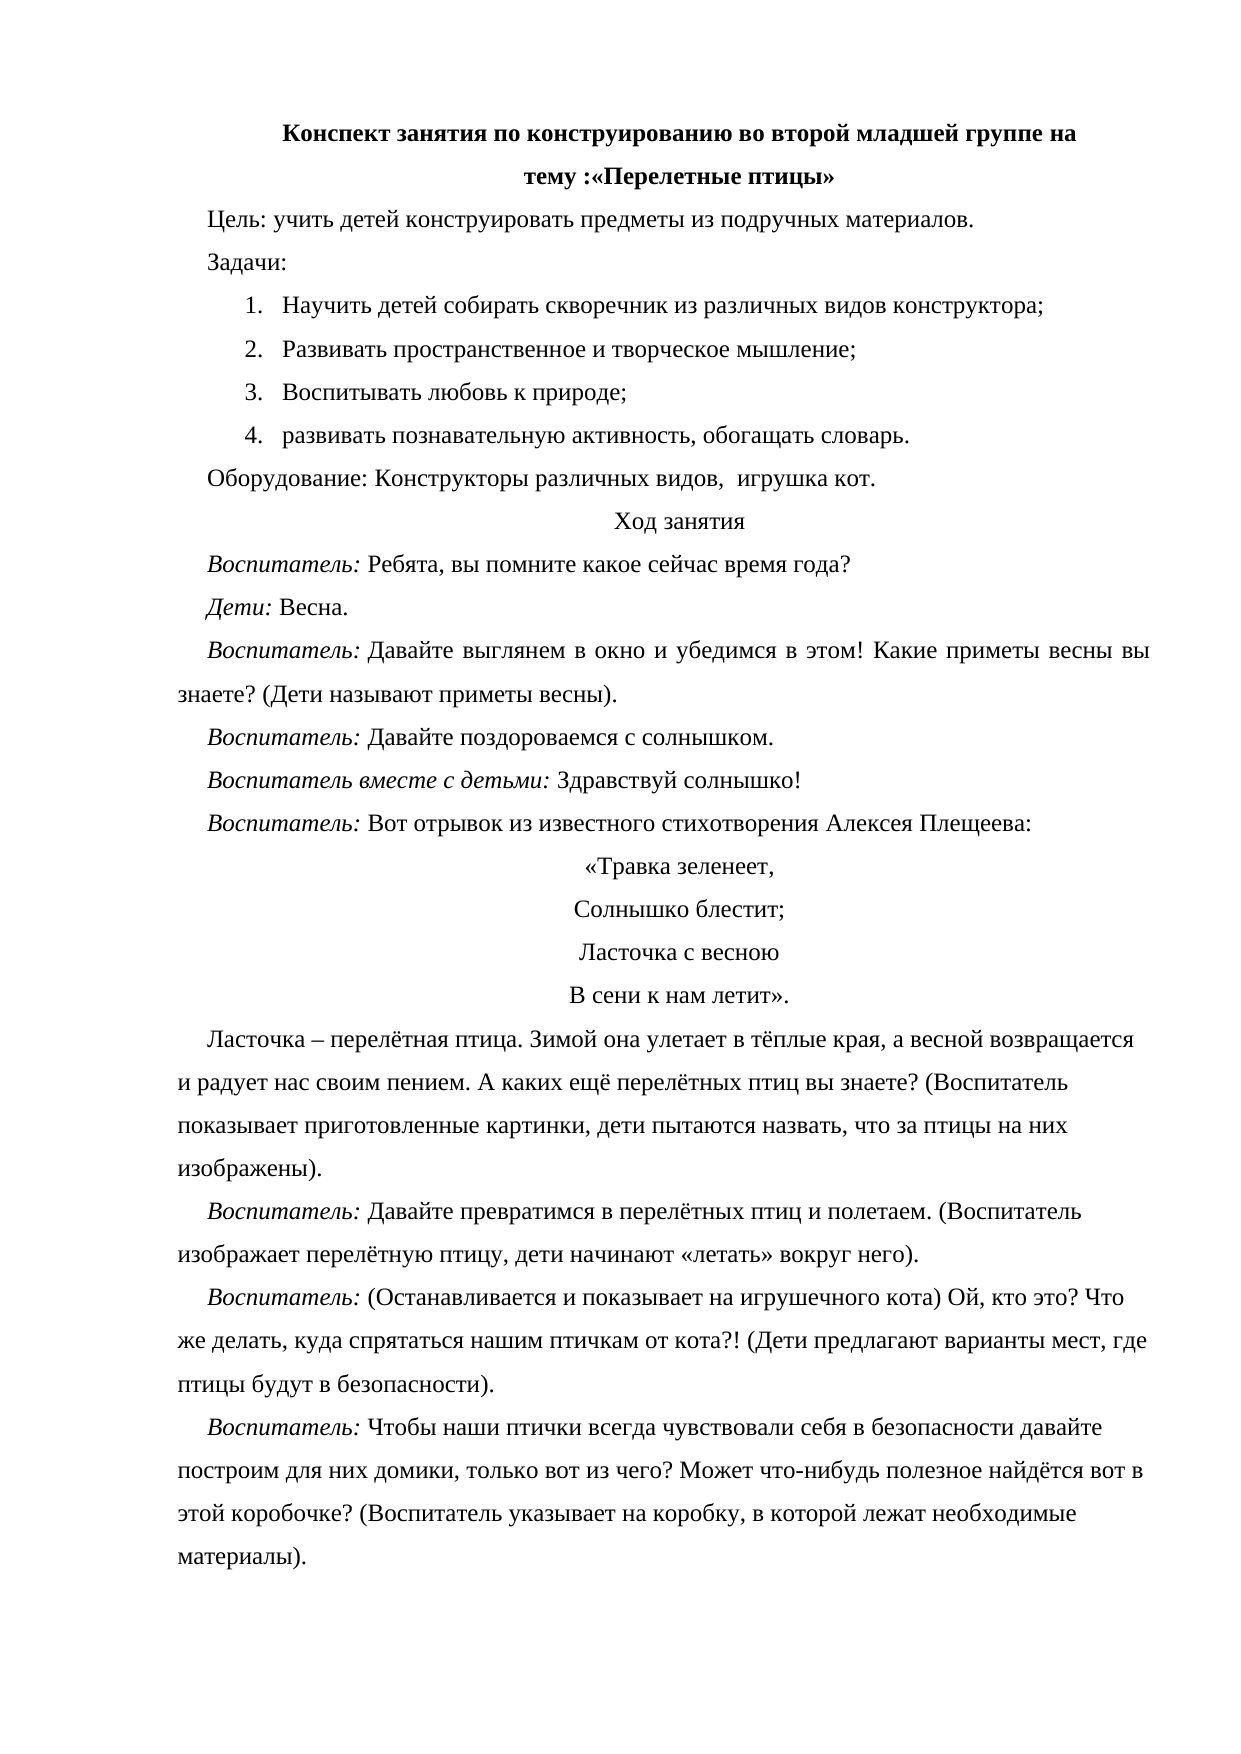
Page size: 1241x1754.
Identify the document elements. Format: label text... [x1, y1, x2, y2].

text Ход занятия [177, 506, 1152, 535]
text тему :«Перелетные птицы» [177, 161, 1152, 190]
text Дети: Весна. [177, 592, 1152, 621]
text В сени к нам летит». [177, 981, 1152, 1009]
list Воспитывать любовь к природе; [244, 377, 1152, 406]
list развивать познавательную активность, обогащать словарь. [244, 420, 1152, 449]
text Ласточка с весною [177, 937, 1152, 966]
text Ласточка – перелётная птица. Зимой она улетает в тёплые края, а весной возвращается и радует нас своим пением. А каких ещё перелётных птиц вы знаете? (Воспитатель показывает приготовленные картинки, дети пытаются назвать, что за птицы на них изображены). [177, 1024, 1152, 1182]
text Воспитатель: Чтобы наши птички всегда чувствовали себя в безопасности давайте построим для них домики, только вот из чего? Может что-нибудь полезное найдётся вот в этой коробочке? (Воспитатель указывает на коробку, в которой лежат необходимые материалы). [177, 1412, 1152, 1570]
text Задачи: [177, 247, 1152, 276]
text Воспитатель: Давайте превратимся в перелётных птиц и полетаем. (Воспитатель изображает перелётную птицу, дети начинают «летать» вокруг него). [177, 1196, 1152, 1268]
text Солнышко блестит; [177, 894, 1152, 923]
list Развивать пространственное и творческое мышление; [244, 334, 1152, 362]
text Воспитатель: Ребята, вы помните какое сейчас время года? [177, 549, 1152, 578]
text Воспитатель вместе с детьми: Здравствуй солнышко! [177, 765, 1152, 794]
text Воспитатель: Давайте поздороваемся с солнышком. [177, 722, 1152, 751]
text Цель: учить детей конструировать предметы из подручных материалов. [177, 204, 1152, 233]
list Научить детей собирать скворечник из различных видов конструктора; [244, 291, 1152, 319]
text Воспитатель: (Останавливается и показывает на игрушечного кота) Ой, кто это? Что же делать, куда спрятаться нашим птичкам от кота?! (Дети предлагают варианты мест, где птицы будут в безопасности). [177, 1282, 1152, 1397]
text Оборудование: Конструкторы различных видов, игрушка кот. [177, 463, 1152, 492]
text Конспект занятия по конструированию во второй младшей группе на [177, 118, 1152, 147]
text «Травка зеленеет, [177, 851, 1152, 880]
text Воспитатель: Вот отрывок из известного стихотворения Алексея Плещеева: [177, 808, 1152, 837]
text Воспитатель: Давайте выглянем в окно и убедимся в этом! Какие приметы весны вы знаете? (Дети называют приметы весны). [177, 636, 1152, 707]
